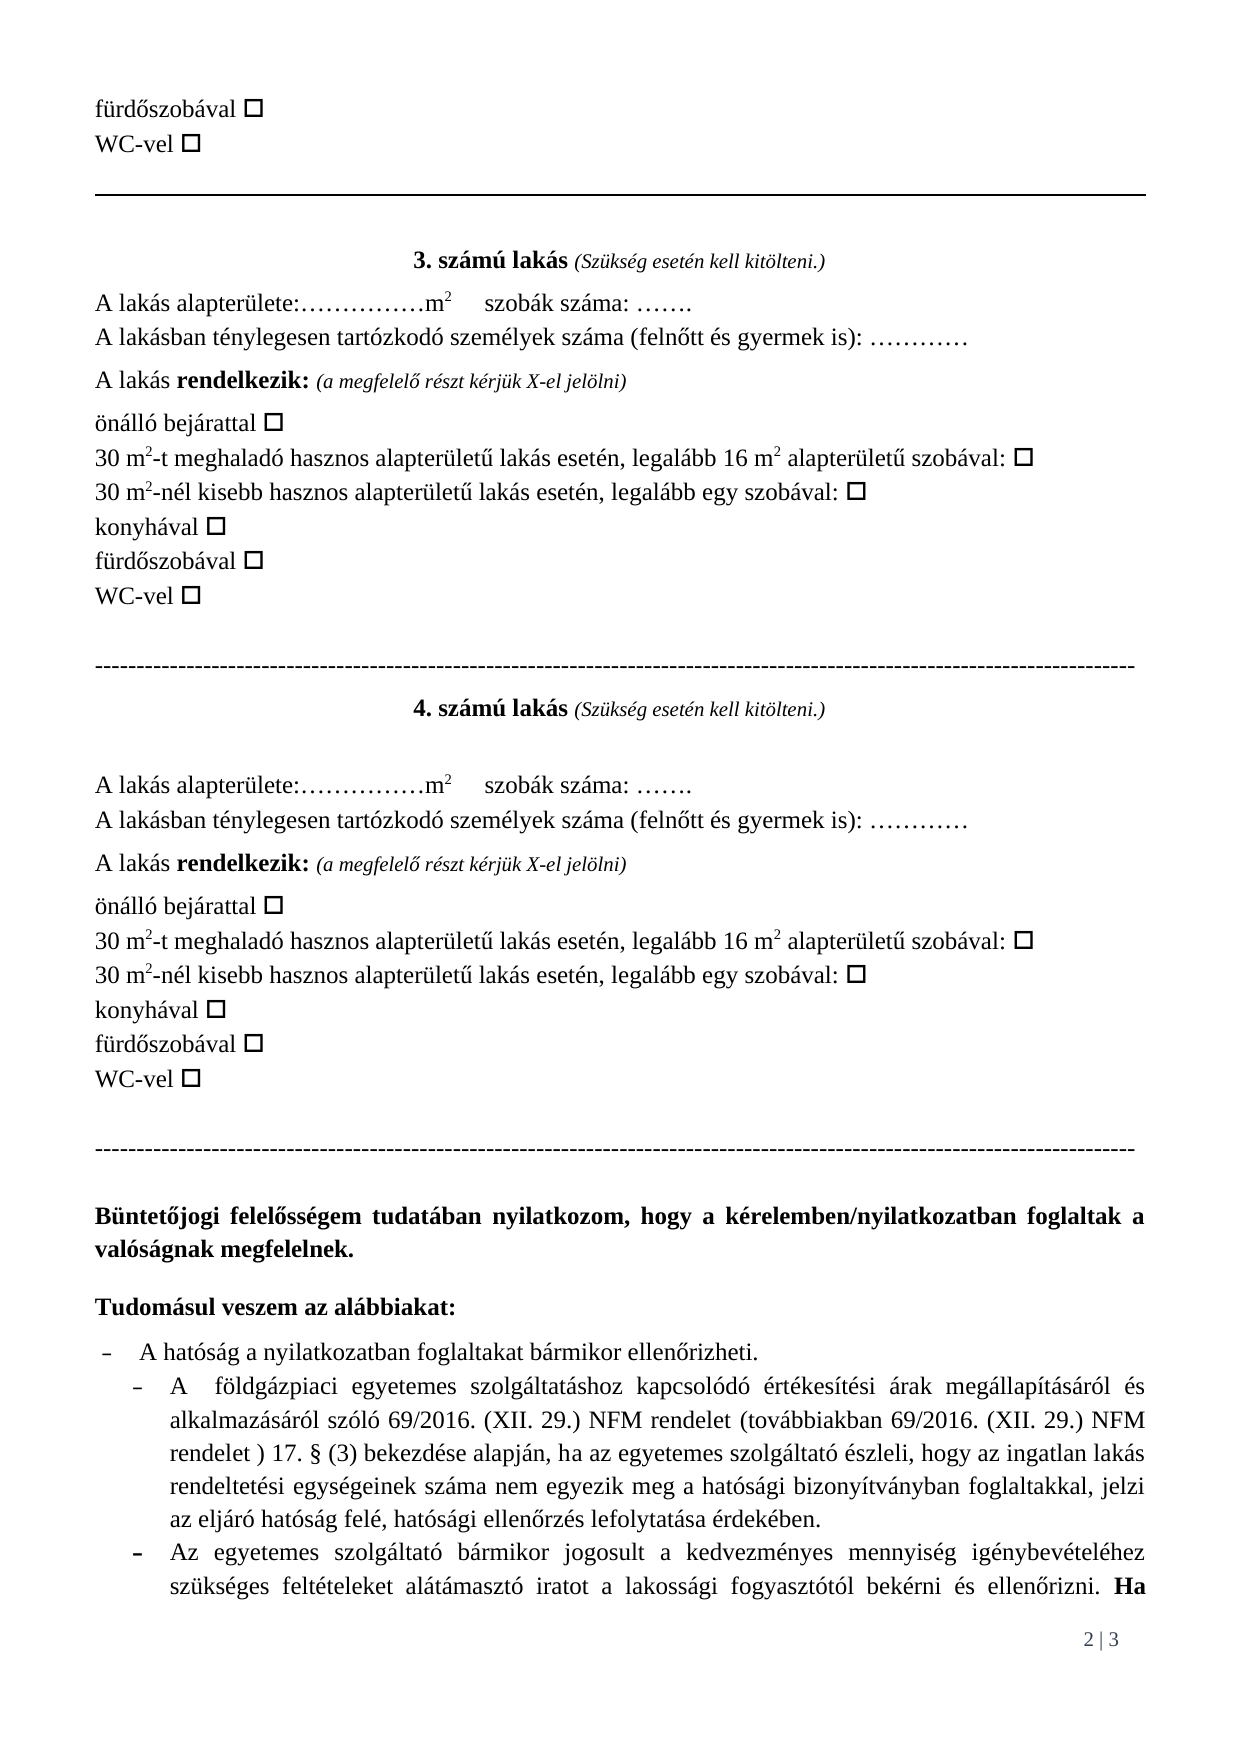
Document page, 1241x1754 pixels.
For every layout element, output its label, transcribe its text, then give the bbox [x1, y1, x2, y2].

text A lakás rendelkezik: (a megfelelő részt kérjük X-el jelölni) [94, 365, 1146, 394]
list fürdőszobával [94, 94, 1146, 123]
list A lakás alapterülete:……………m2 szobák száma: ……. [94, 288, 1146, 317]
list A lakásban ténylegesen tartózkodó személyek száma (felnőtt és gyermek is): ………… [94, 805, 1146, 834]
list 30 m2-t meghaladó hasznos alapterületű lakás esetén, legalább 16 m2 alapterületű szobával: [94, 926, 1146, 954]
list konyhával [94, 512, 1146, 541]
text önálló bejárattal [94, 408, 1146, 437]
list A földgázpiaci egyetemes szolgáltatáshoz kapcsolódó értékesítési árak megállapításáról és alkalmazásáról ​szóló 69/2016. (XII. 29.) NFM rendelet (továbbiakban 69/2016. (XII. 29.) NFM rendelet ) 17. § (3) bekezdése alapján, ha az egyetemes szolgáltató észleli, hogy az ingatlan lakás rendeltetési egységeinek száma nem egyezik meg a hatósági bizonyítványban foglaltakkal, jelzi az eljáró hatóság felé, hatósági ellenőrzés lefolytatása érdekében. [132, 1371, 1146, 1533]
list ----------------------------------------------------------------------------------------------------------------------------- [94, 1133, 1146, 1161]
text A lakás rendelkezik: (a megfelelő részt kérjük X-el jelölni) [94, 848, 1146, 877]
list WC-vel [94, 129, 1146, 158]
list 30 m2-nél kisebb hasznos alapterületű lakás esetén, legalább egy szobával: [94, 960, 1146, 989]
list 4. számú lakás (Szükség esetén kell kitölteni.) [94, 693, 1146, 722]
list 30 m2-t meghaladó hasznos alapterületű lakás esetén, legalább 16 m2 alapterületű szobával: [94, 443, 1146, 472]
list A lakás alapterülete:……………m2 szobák száma: ……. [94, 771, 1146, 799]
list ----------------------------------------------------------------------------------------------------------------------------- [94, 650, 1146, 679]
list fürdőszobával [94, 1029, 1146, 1058]
list WC-vel [94, 1064, 1146, 1092]
list A lakásban ténylegesen tartózkodó személyek száma (felnőtt és gyermek is): ………… [94, 322, 1146, 351]
list A hatóság a nyilatkozatban foglaltakat bármikor ellenőrizheti. [101, 1337, 1146, 1367]
text önálló bejárattal [94, 891, 1146, 920]
list fürdőszobával [94, 546, 1146, 575]
list konyhával [94, 995, 1146, 1023]
text Tudomásul veszem az alábbiakat: [94, 1292, 1146, 1321]
text Büntetőjogi felelősségem tudatában nyilatkozom, hogy a kérelemben/nyilatkozatban foglaltak a valóságnak megfelelnek. [94, 1201, 1146, 1263]
list 30 m2-nél kisebb hasznos alapterületű lakás esetén, legalább egy szobával: [94, 477, 1146, 506]
list 3. számú lakás (Szükség esetén kell kitölteni.) [94, 245, 1146, 273]
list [132, 1537, 1146, 1599]
list WC-vel [94, 581, 1146, 610]
